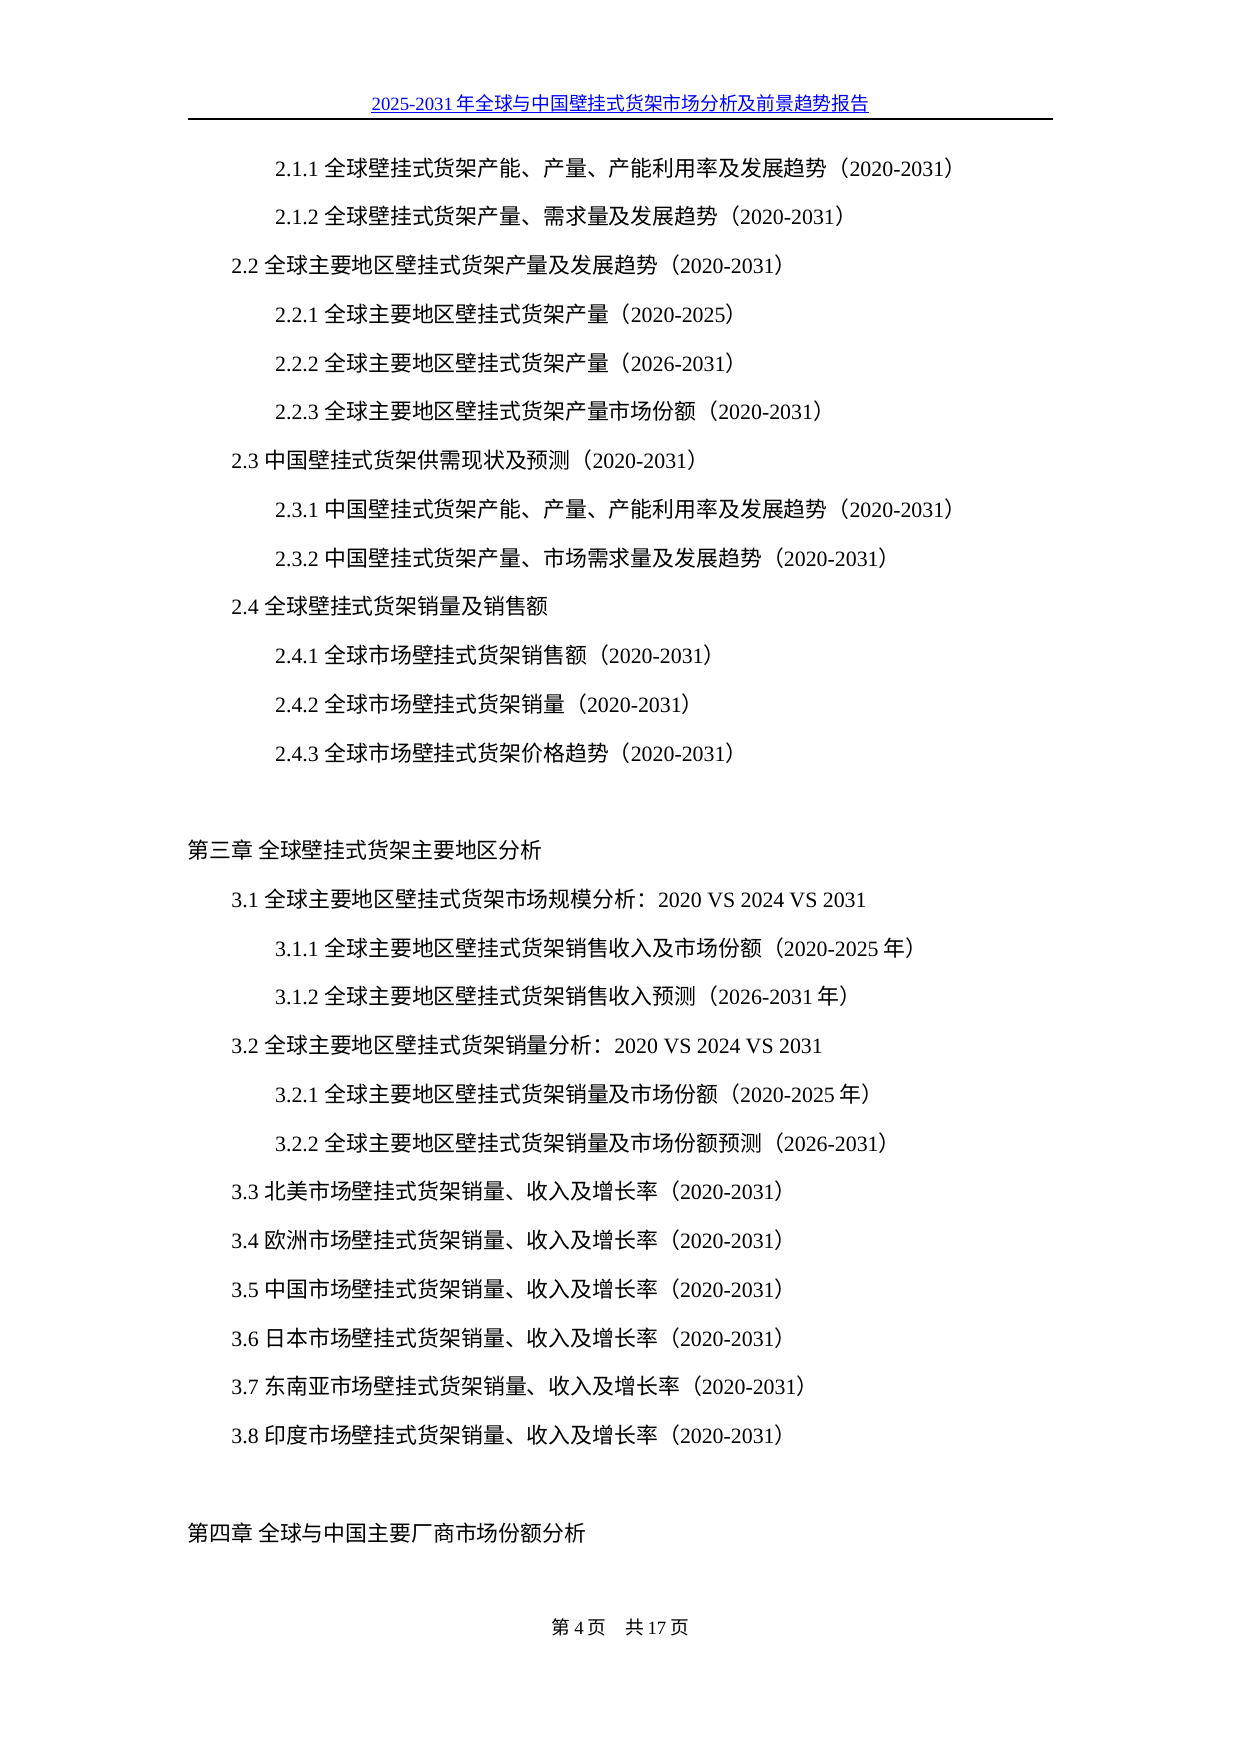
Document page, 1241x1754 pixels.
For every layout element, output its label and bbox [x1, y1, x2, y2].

text [187, 150, 1053, 1548]
